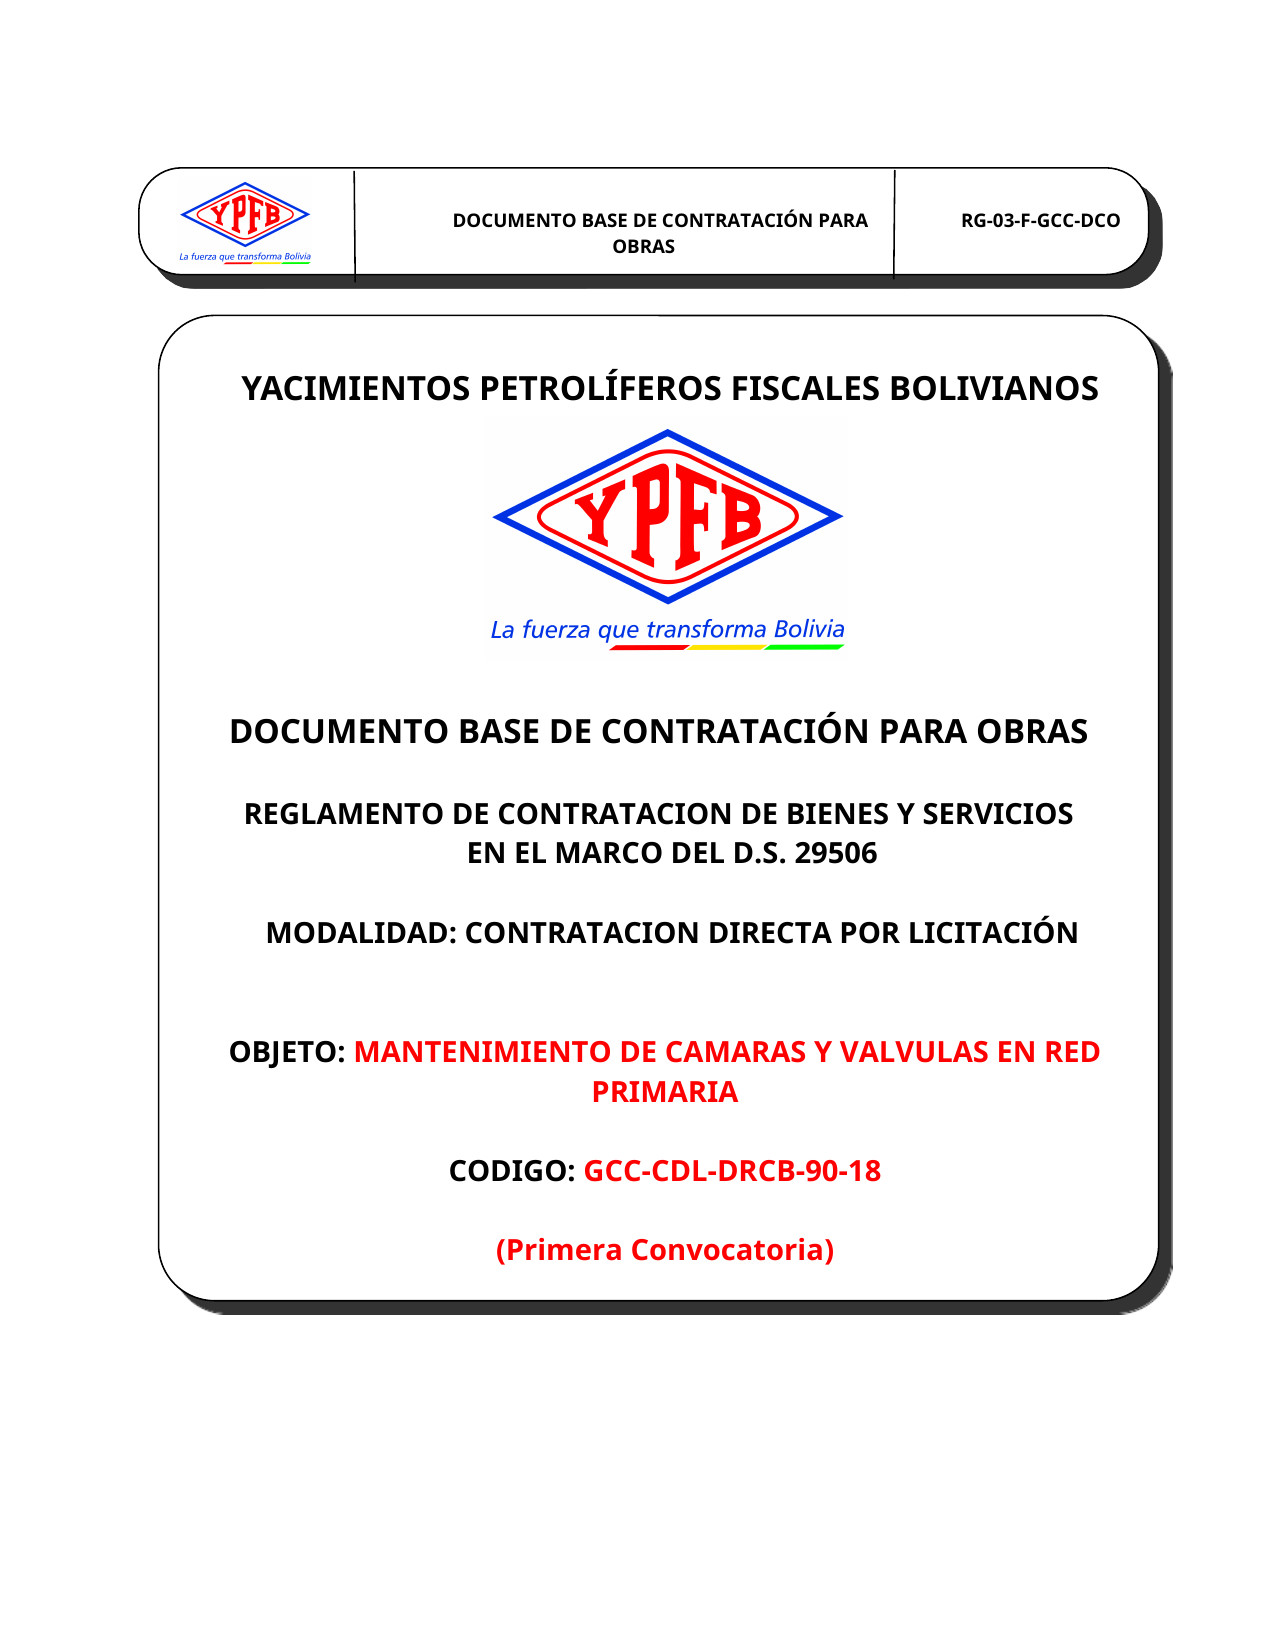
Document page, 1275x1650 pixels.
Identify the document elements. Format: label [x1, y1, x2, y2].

picture [484, 416, 848, 663]
picture [177, 177, 312, 269]
